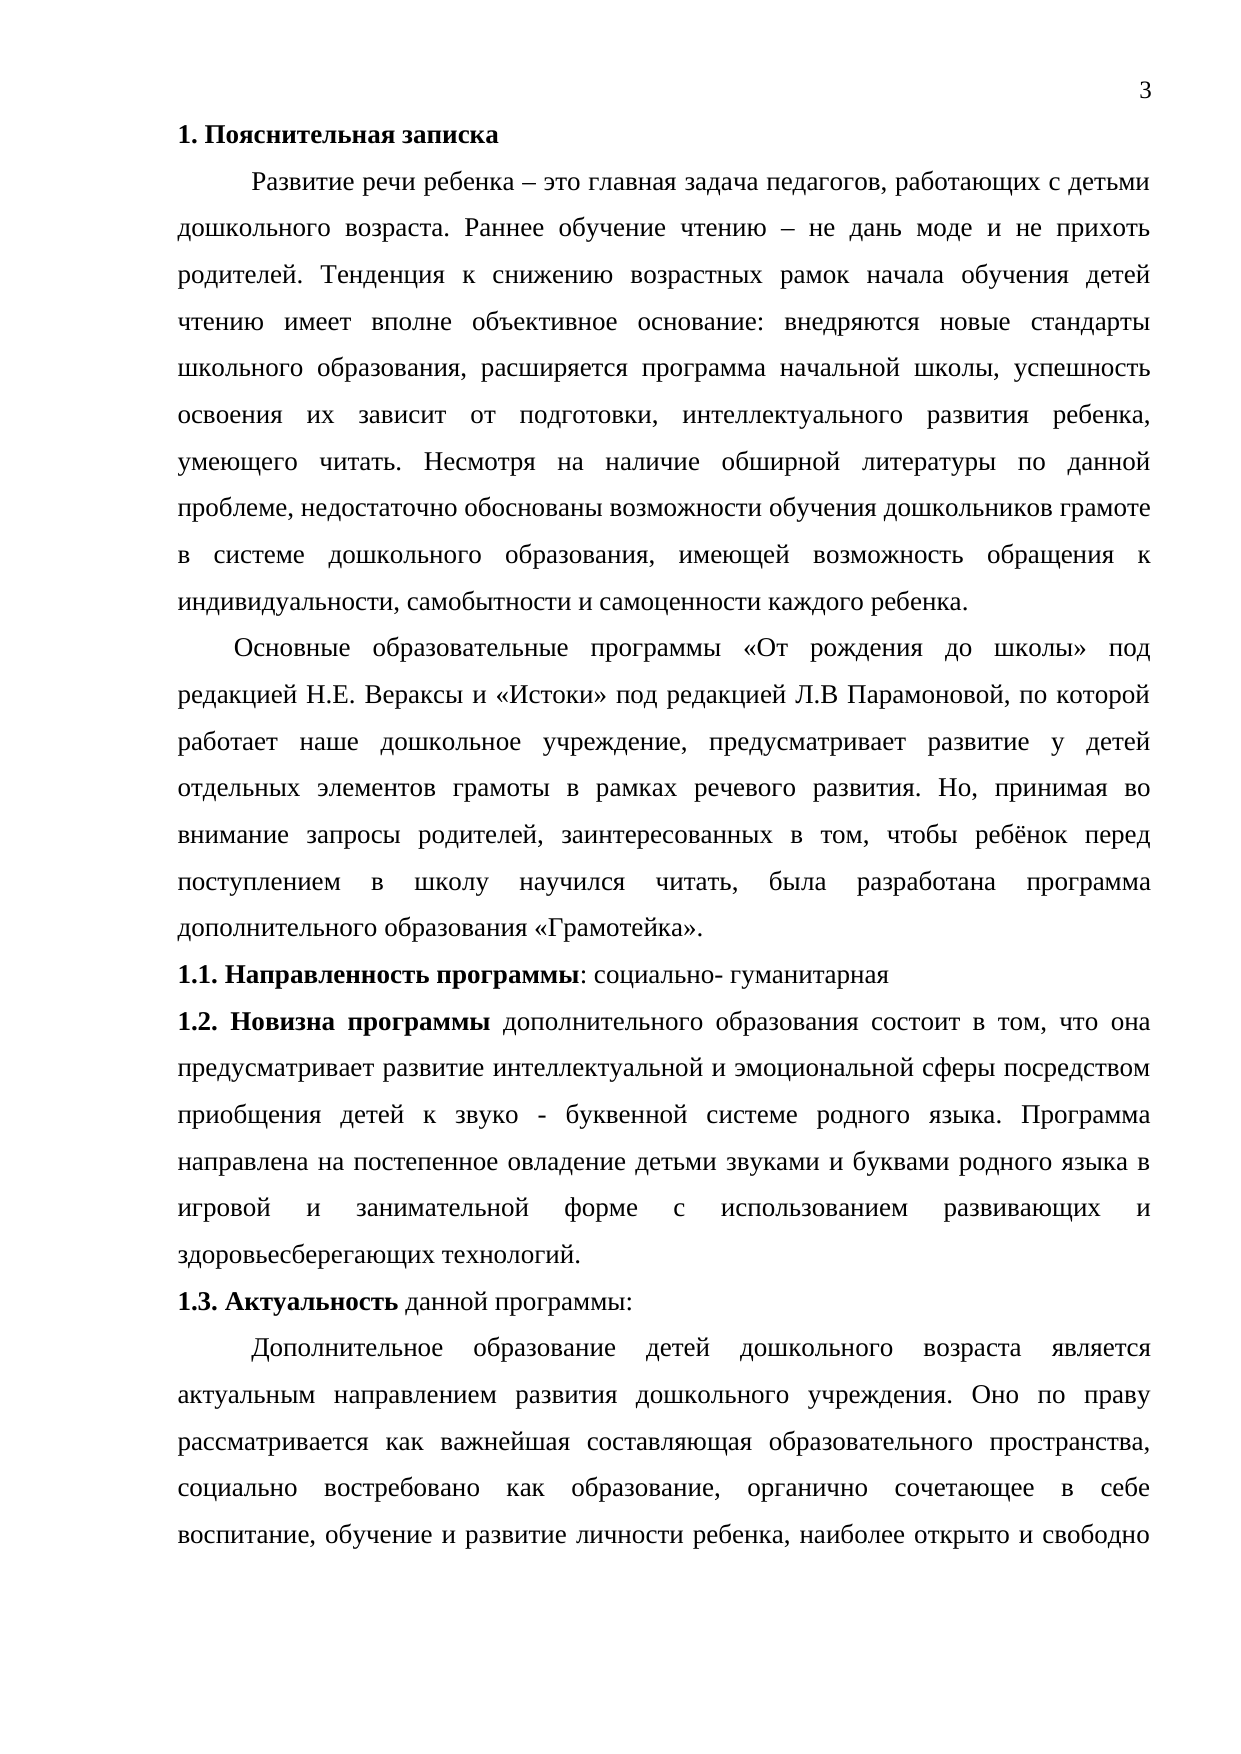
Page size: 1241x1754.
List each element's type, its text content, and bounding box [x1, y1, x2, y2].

text Основные образовательные программы «От рождения до школы» под редакцией Н.Е. Вераксы и «Истоки» под редакцией Л.В Парамоновой, по которой работает наше дошкольное учреждение, предусматривает развитие у детей отдельных элементов грамоты в рамках речевого развития. Но, принимая во внимание запросы родителей, заинтересованных в том, чтобы ребёнок перед поступлением в школу научился читать, была разработана программа дополнительного образования «Грамотейка». [177, 631, 1152, 943]
text 1. Пояснительная записка [177, 118, 1152, 149]
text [177, 1331, 1152, 1549]
text 1.2. Новизна программы дополнительного образования состоит в том, что она предусматривает развитие интеллектуальной и эмоциональной сферы посредством приобщения детей к звуко - буквенной системе родного языка. Программа направлена на постепенное овладение детьми звуками и буквами родного языка в игровой и занимательной форме с использованием развивающих и здоровьесберегающих технологий. [177, 1005, 1152, 1269]
text 1.1. Направленность программы: социально- гуманитарная [177, 958, 1152, 989]
text 1.3. Актуальность данной программы: [177, 1285, 1152, 1316]
text Развитие речи ребенка – это главная задача педагогов, работающих с детьми дошкольного возраста. Раннее обучение чтению – не дань моде и не прихоть родителей. Тенденция к снижению возрастных рамок начала обучения детей чтению имеет вполне объективное основание: внедряются новые стандарты школьного образования, расширяется программа начальной школы, успешность освоения их зависит от подготовки, интеллектуального развития ребенка, умеющего читать. Несмотря на наличие обширной литературы по данной проблеме, недостаточно обоснованы возможности обучения дошкольников грамоте в системе дошкольного образования, имеющей возможность обращения к индивидуальности, самобытности и самоценности каждого ребенка. [177, 165, 1152, 616]
